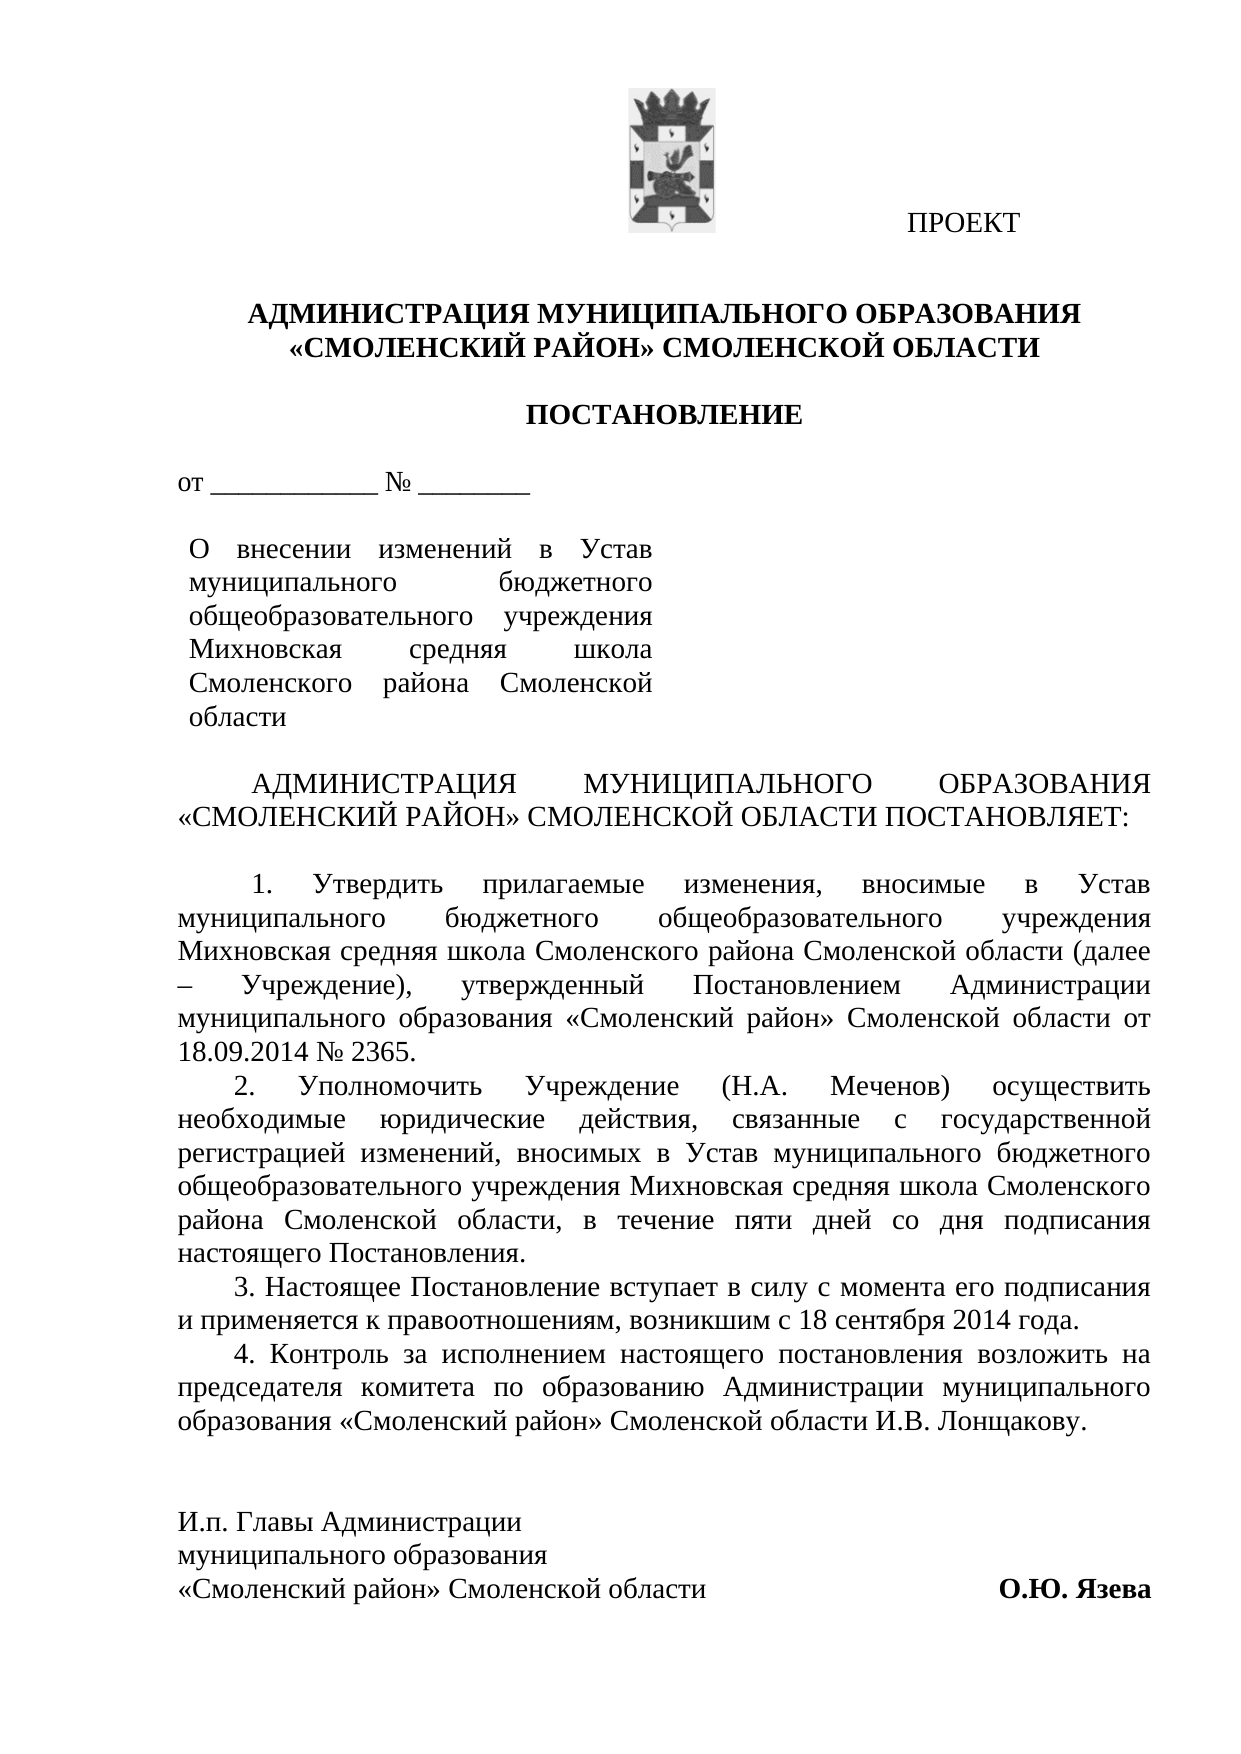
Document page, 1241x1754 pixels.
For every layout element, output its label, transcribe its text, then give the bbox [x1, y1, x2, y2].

text 4. Контроль за исполнением настоящего постановления возложить на председателя комитета по образованию Администрации муниципального образования «Смоленский район» Смоленской области И.В. Лонщакову. [177, 1336, 1152, 1437]
text 2. Уполномочить Учреждение (Н.А. Меченов) осуществить необходимые юридические действия, связанные с государственной регистрацией изменений, вносимых в Устав муниципального бюджетного общеобразовательного учреждения Михновская средняя школа Смоленского района Смоленской области, в течение пяти дней со дня подписания настоящего Постановления. [177, 1068, 1152, 1269]
text 3. Настоящее Постановление вступает в силу с момента его подписания и применяется к правоотношениям, возникшим с 18 сентября 2014 года. [177, 1269, 1152, 1336]
list И.п. Главы Администрации [177, 1504, 1157, 1537]
table_header О внесении изменений в Устав муниципального бюджетного общеобразовательного учреждения Михновская средняя школа Смоленского района Смоленской области [177, 531, 664, 732]
text 1. Утвердить прилагаемые изменения, вносимые в Устав муниципального бюджетного общеобразовательного учреждения Михновская средняя школа Смоленского района Смоленской области (далее – Учреждение), утвержденный Постановлением Администрации муниципального образования «Смоленский район» Смоленской области от 18.09.2014 № 2365. [177, 866, 1152, 1068]
text ПРОЕКТ [177, 89, 1152, 239]
list муниципального образования [177, 1537, 1157, 1571]
picture [628, 88, 716, 233]
text от ____________ № ________ [177, 464, 1152, 497]
text АДМИНИСТРАЦИЯ МУНИЦИПАЛЬНОГО ОБРАЗОВАНИЯ [177, 296, 1152, 330]
text АДМИНИСТРАЦИЯ МУНИЦИПАЛЬНОГО ОБРАЗОВАНИЯ «СМОЛЕНСКИЙ РАЙОН» СМОЛЕНСКОЙ ОБЛАСТИ ПОСТАНОВЛЯЕТ: [177, 766, 1152, 833]
list «Смоленский район» Смоленской области О.Ю. Язева [177, 1571, 1157, 1604]
text ПОСТАНОВЛЕНИЕ [177, 397, 1152, 430]
text «СМОЛЕНСКИЙ РАЙОН» СМОЛЕНСКОЙ ОБЛАСТИ [177, 330, 1152, 363]
